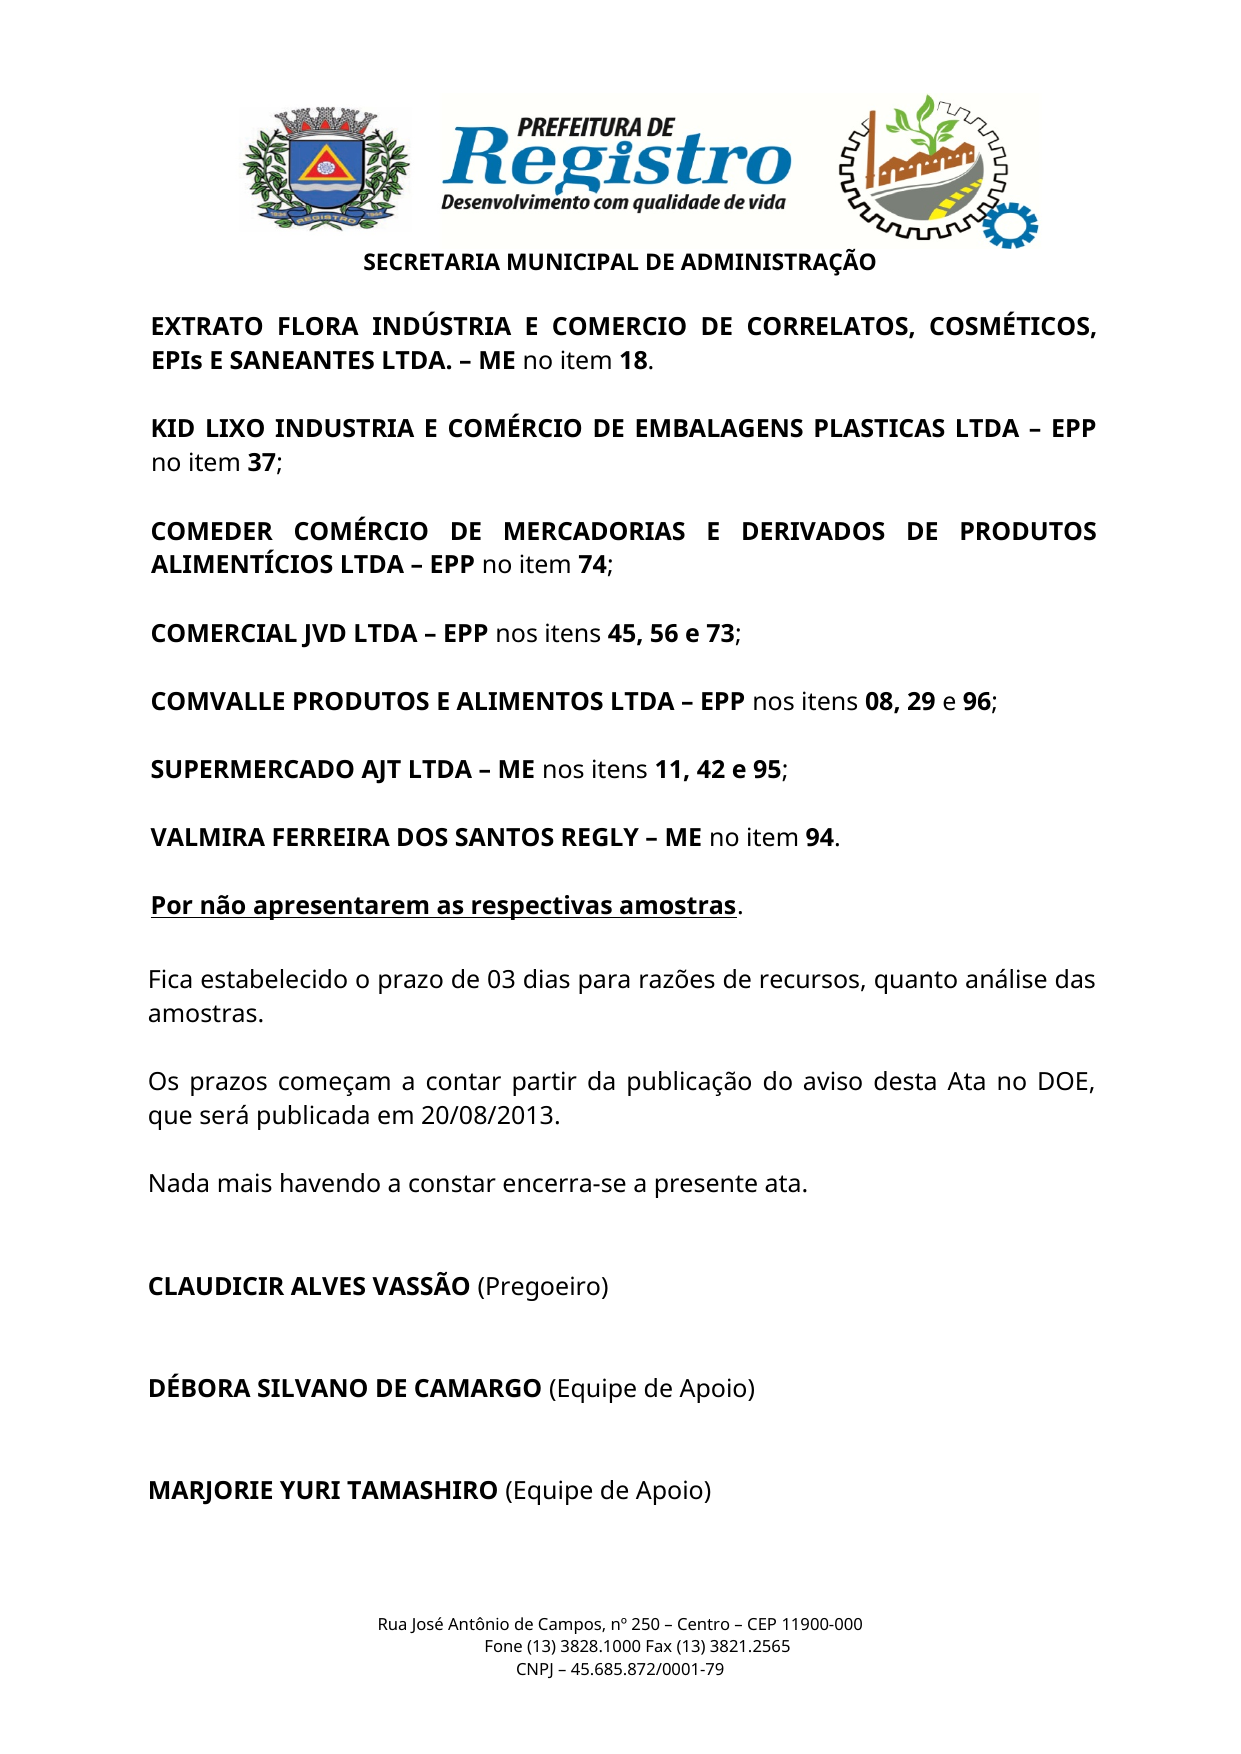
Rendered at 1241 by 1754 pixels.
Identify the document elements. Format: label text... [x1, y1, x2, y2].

text DÉBORA SILVANO DE CAMARGO (Equipe de Apoio) [148, 1370, 1092, 1404]
text Fica estabelecido o prazo de 03 dias para razões de recursos, quanto análise das amostras. [148, 962, 1097, 1030]
text CLAUDICIR ALVES VASSÃO (Pregoeiro) [148, 1268, 1092, 1302]
text COMEDER COMÉRCIO DE MERCADORIAS E DERIVADOS DE PRODUTOS ALIMENTÍCIOS LTDA – EPP no item 74; [150, 513, 1097, 581]
text KID LIXO INDUSTRIA E COMÉRCIO DE EMBALAGENS PLASTICAS LTDA – EPP no item 37; [150, 411, 1097, 479]
text COMVALLE PRODUTOS E ALIMENTOS LTDA – EPP nos itens 08, 29 e 96; [150, 683, 1097, 717]
text Os prazos começam a contar partir da publicação do aviso desta Ata no DOE, que será publicada em 20/08/2013. [148, 1064, 1097, 1132]
text COMERCIAL JVD LTDA – EPP nos itens 45, 56 e 73; [150, 615, 1097, 649]
text EXTRATO FLORA INDÚSTRIA E COMERCIO DE CORRELATOS, COSMÉTICOS, EPIs E SANEANTES LTDA. – ME no item 18. [150, 309, 1097, 377]
picture [202, 93, 1056, 249]
text SUPERMERCADO AJT LTDA – ME nos itens 11, 42 e 95; [150, 752, 1097, 786]
text Por não apresentarem as respectivas amostras. [150, 888, 1097, 922]
text Nada mais havendo a constar encerra-se a presente ata. [148, 1166, 1097, 1200]
text VALMIRA FERREIRA DOS SANTOS REGLY – ME no item 94. [150, 820, 1097, 854]
text MARJORIE YURI TAMASHIRO (Equipe de Apoio) [148, 1472, 1092, 1507]
